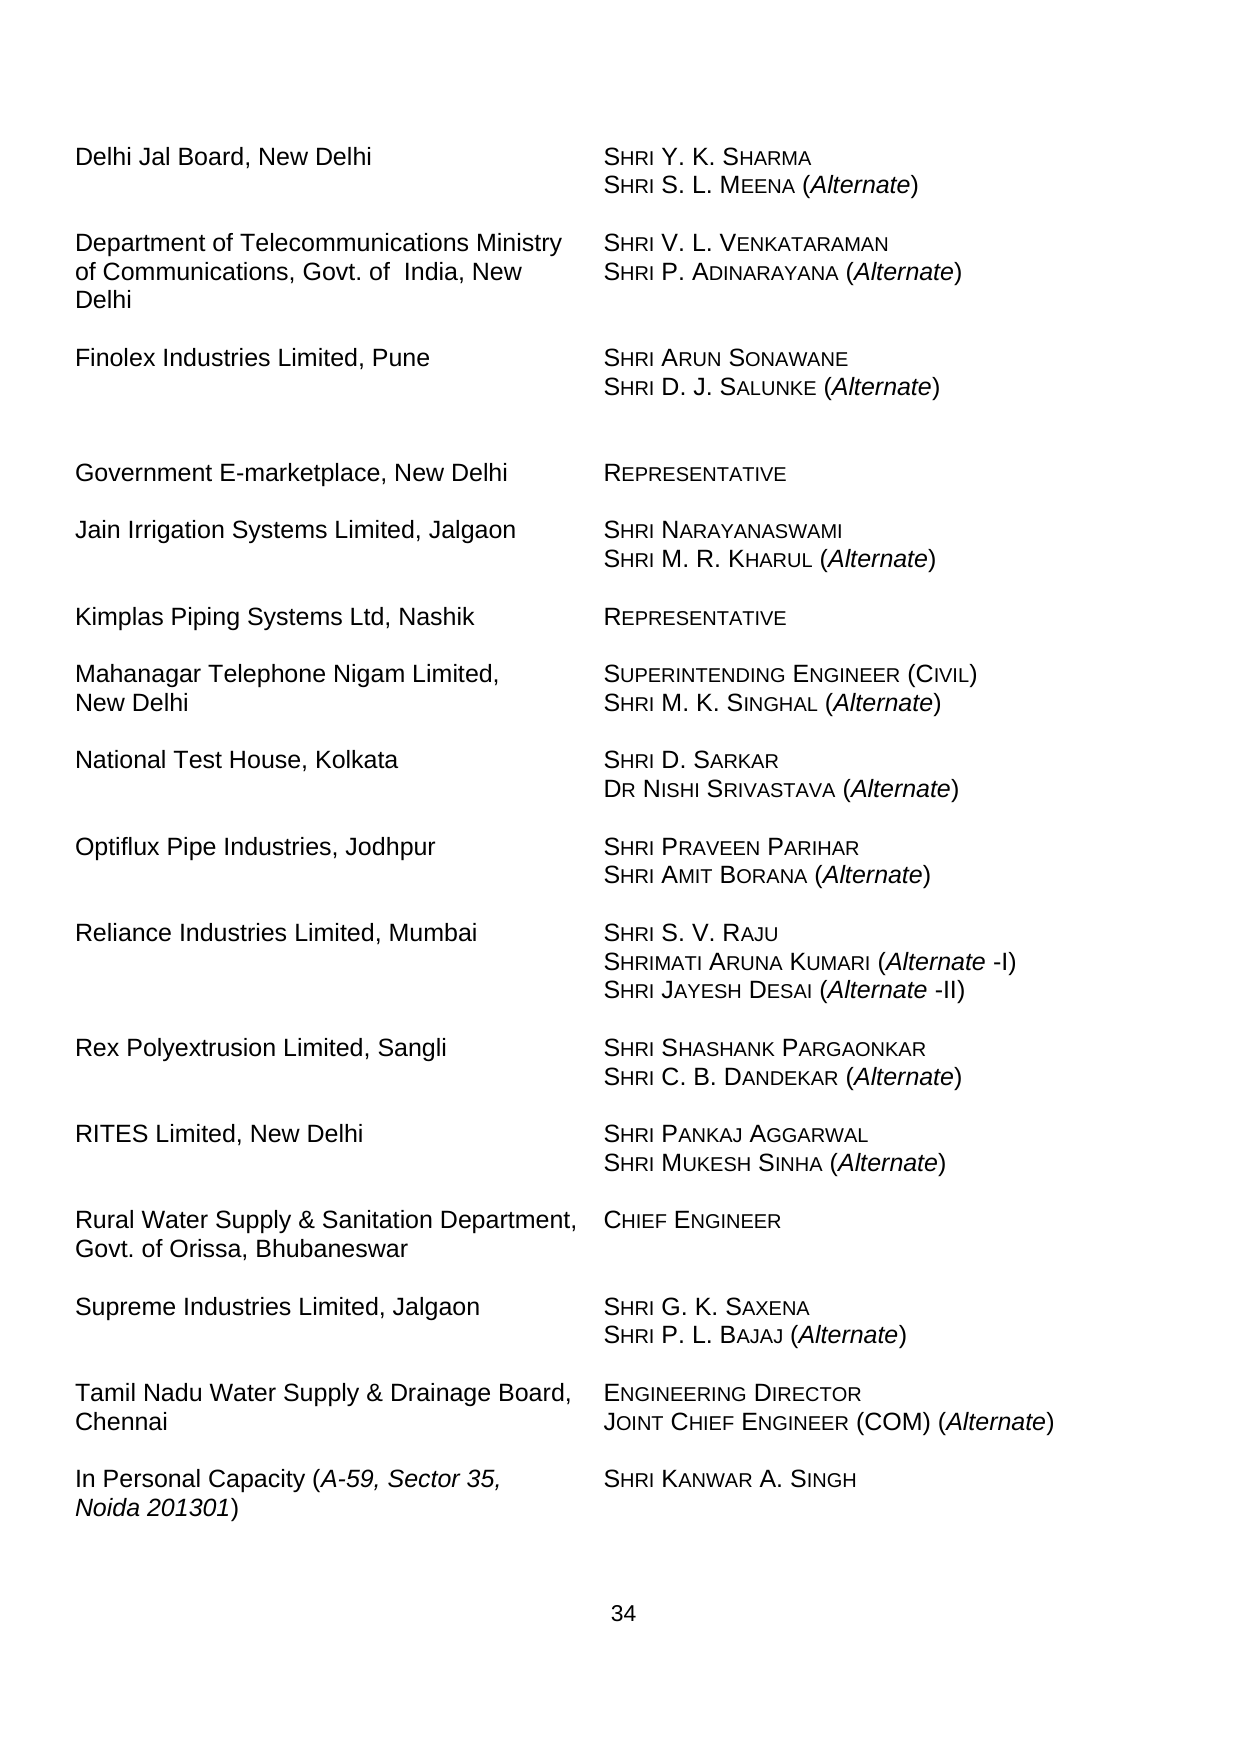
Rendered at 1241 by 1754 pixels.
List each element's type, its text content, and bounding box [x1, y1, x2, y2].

table_cell Shri Praveen Parihar Shri Amit Borana (Alternate) [592, 832, 1157, 918]
table_cell Representative [592, 602, 1157, 659]
table_cell Mahanagar Telephone Nigam Limited, New Delhi [64, 659, 592, 745]
table_cell Superintending Engineer (Civil) Shri M. K. Singhal (Alternate) [592, 659, 1157, 745]
table_cell National Test House, Kolkata [64, 745, 592, 832]
table_cell Delhi Jal Board, New Delhi [64, 142, 592, 228]
table_cell Shri G. K. Saxena Shri P. L. Bajaj (Alternate) [592, 1292, 1157, 1378]
table_cell Representative [592, 458, 1157, 515]
table_cell Shri D. Sarkar Dr Nishi Srivastava (Alternate) [592, 745, 1157, 832]
table_cell Shri Kanwar A. Singh [592, 1464, 1157, 1550]
table_cell Department of Telecommunications Ministry of Communications, Govt. of India, New Delhi [64, 228, 592, 343]
table_cell Kimplas Piping Systems Ltd, Nashik [64, 602, 592, 659]
table_cell Reliance Industries Limited, Mumbai [64, 918, 592, 1033]
table_cell Rural Water Supply & Sanitation Department, Govt. of Orissa, Bhubaneswar [64, 1205, 592, 1292]
table_cell Shri Shashank Pargaonkar Shri C. B. Dandekar (Alternate) [592, 1033, 1157, 1119]
table_cell Rex Polyextrusion Limited, Sangli [64, 1033, 592, 1119]
table_cell Shri Pankaj Aggarwal Shri Mukesh Sinha (Alternate) [592, 1119, 1157, 1205]
table_cell Shri Narayanaswami Shri M. R. Kharul (Alternate) [592, 515, 1157, 602]
table_cell Shri S. V. Raju Shrimati Aruna Kumari (Alternate -I) Shri Jayesh Desai (Alternate -II) [592, 918, 1157, 1033]
table_cell Shri Y. K. Sharma Shri S. L. Meena (Alternate) [592, 142, 1157, 228]
table_cell Chief Engineer [592, 1205, 1157, 1292]
table_cell RITES Limited, New Delhi [64, 1119, 592, 1205]
table_cell In Personal Capacity (A-59, Sector 35, Noida 201301) [64, 1464, 592, 1550]
table_cell Shri Arun Sonawane Shri D. J. Salunke (Alternate) [592, 343, 1157, 458]
table_cell Engineering Director Joint Chief Engineer (COM) (Alternate) [592, 1378, 1157, 1464]
table_cell Supreme Industries Limited, Jalgaon [64, 1292, 592, 1378]
table_cell Tamil Nadu Water Supply & Drainage Board, Chennai [64, 1378, 592, 1464]
table_cell Government E-marketplace, New Delhi [64, 458, 592, 515]
table_cell Shri V. L. Venkataraman Shri P. Adinarayana (Alternate) [592, 228, 1157, 343]
table_cell Finolex Industries Limited, Pune [64, 343, 592, 458]
table_cell Jain Irrigation Systems Limited, Jalgaon [64, 515, 592, 602]
table_cell Optiflux Pipe Industries, Jodhpur [64, 832, 592, 918]
